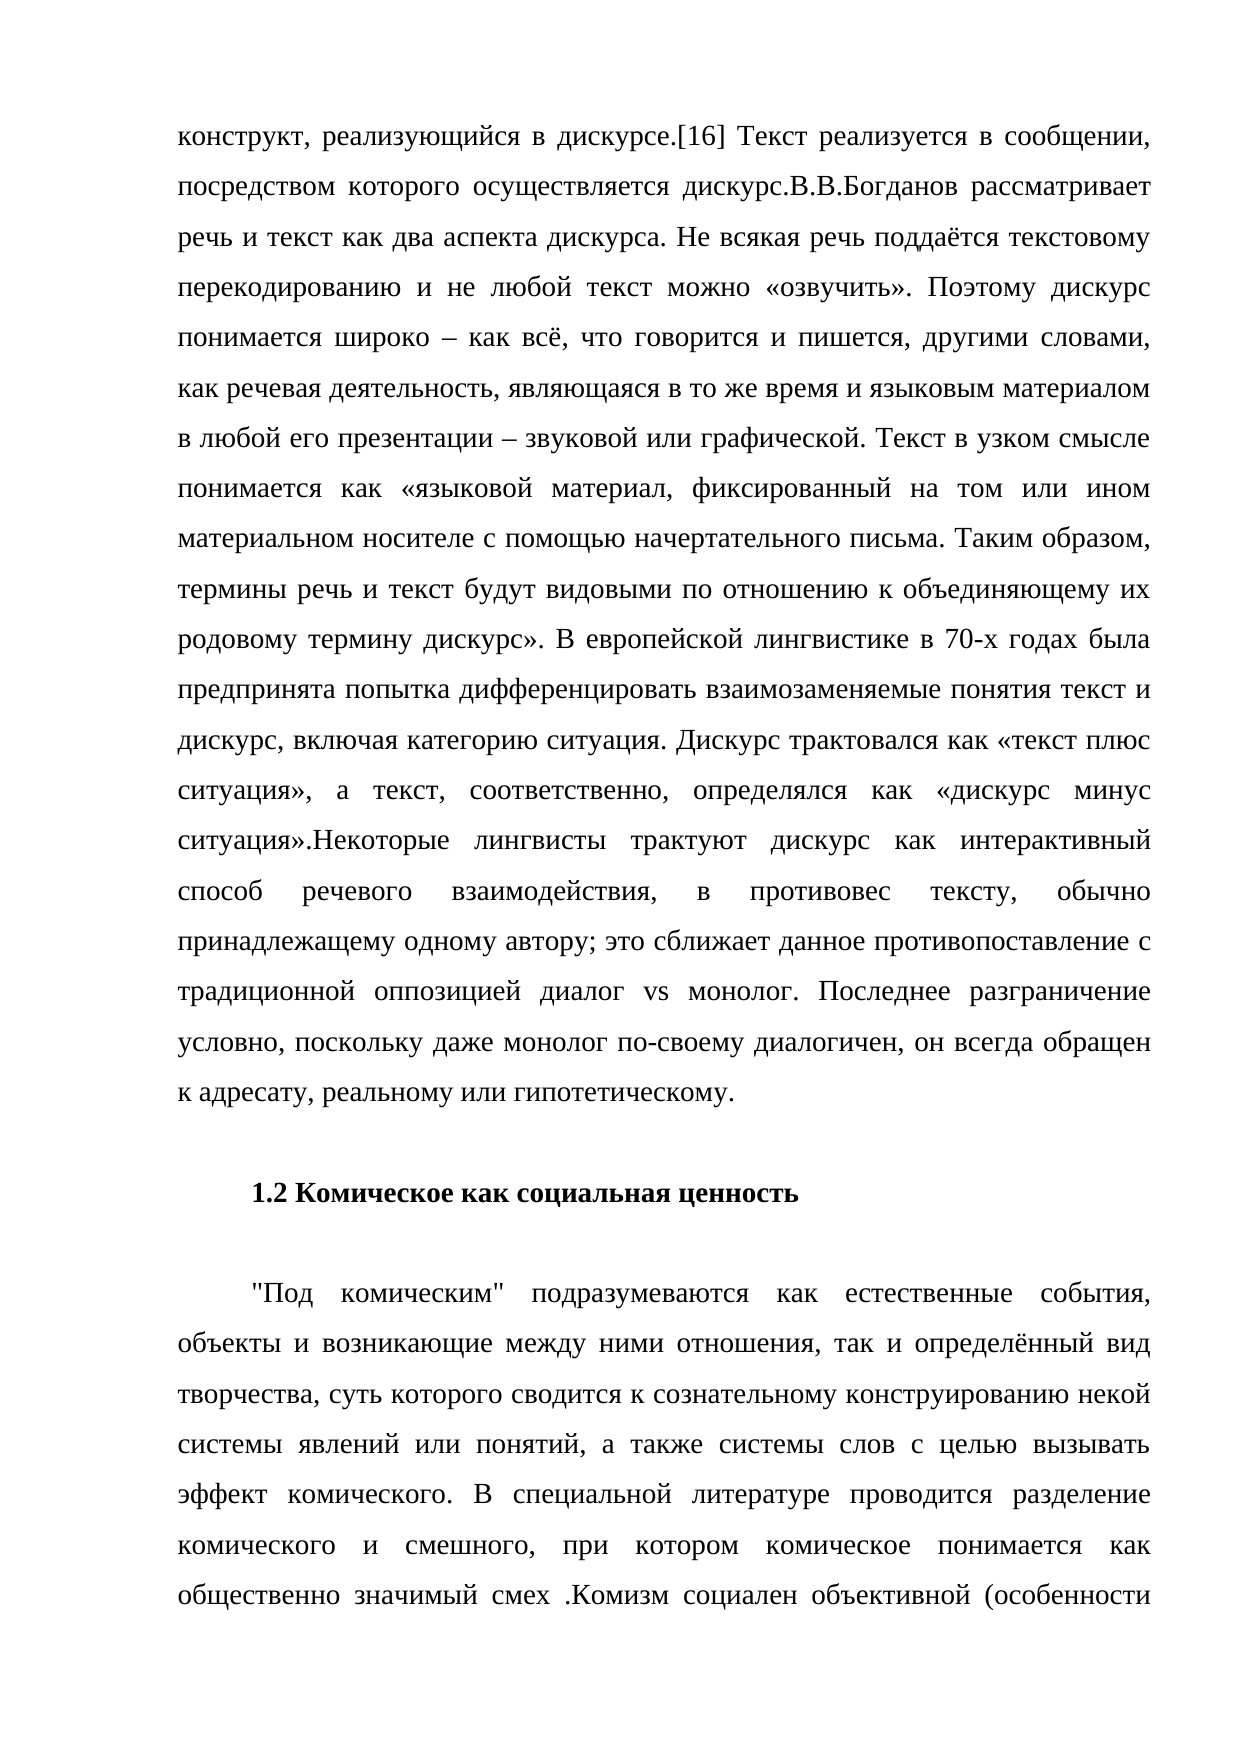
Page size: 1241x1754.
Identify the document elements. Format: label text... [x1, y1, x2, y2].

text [177, 1275, 1152, 1611]
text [177, 118, 1152, 1108]
text 1.2 Комическое как социальная ценность [177, 1175, 1152, 1208]
